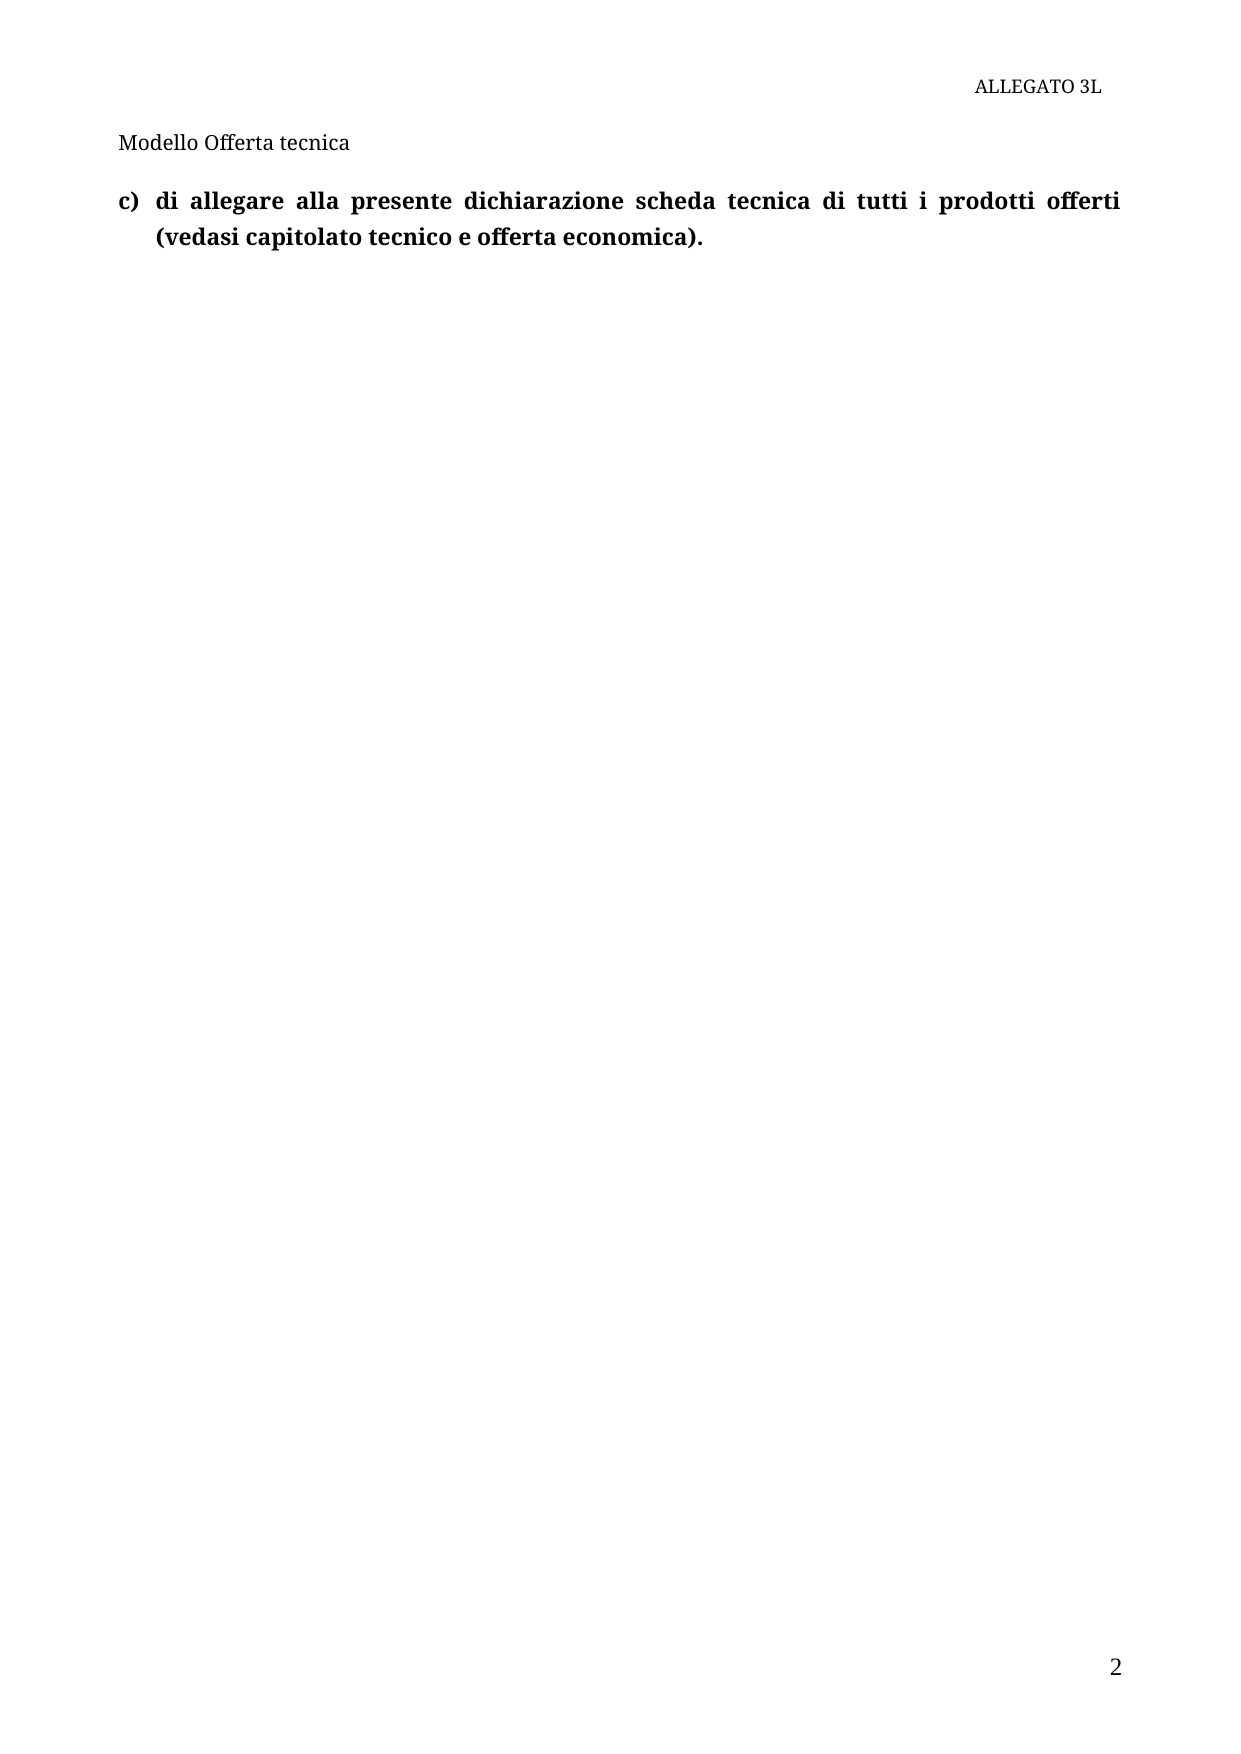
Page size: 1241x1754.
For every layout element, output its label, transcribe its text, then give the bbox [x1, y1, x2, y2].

list di allegare alla presente dichiarazione scheda tecnica di tutti i prodotti offerti (vedasi capitolato tecnico e offerta economica). [118, 185, 1122, 252]
